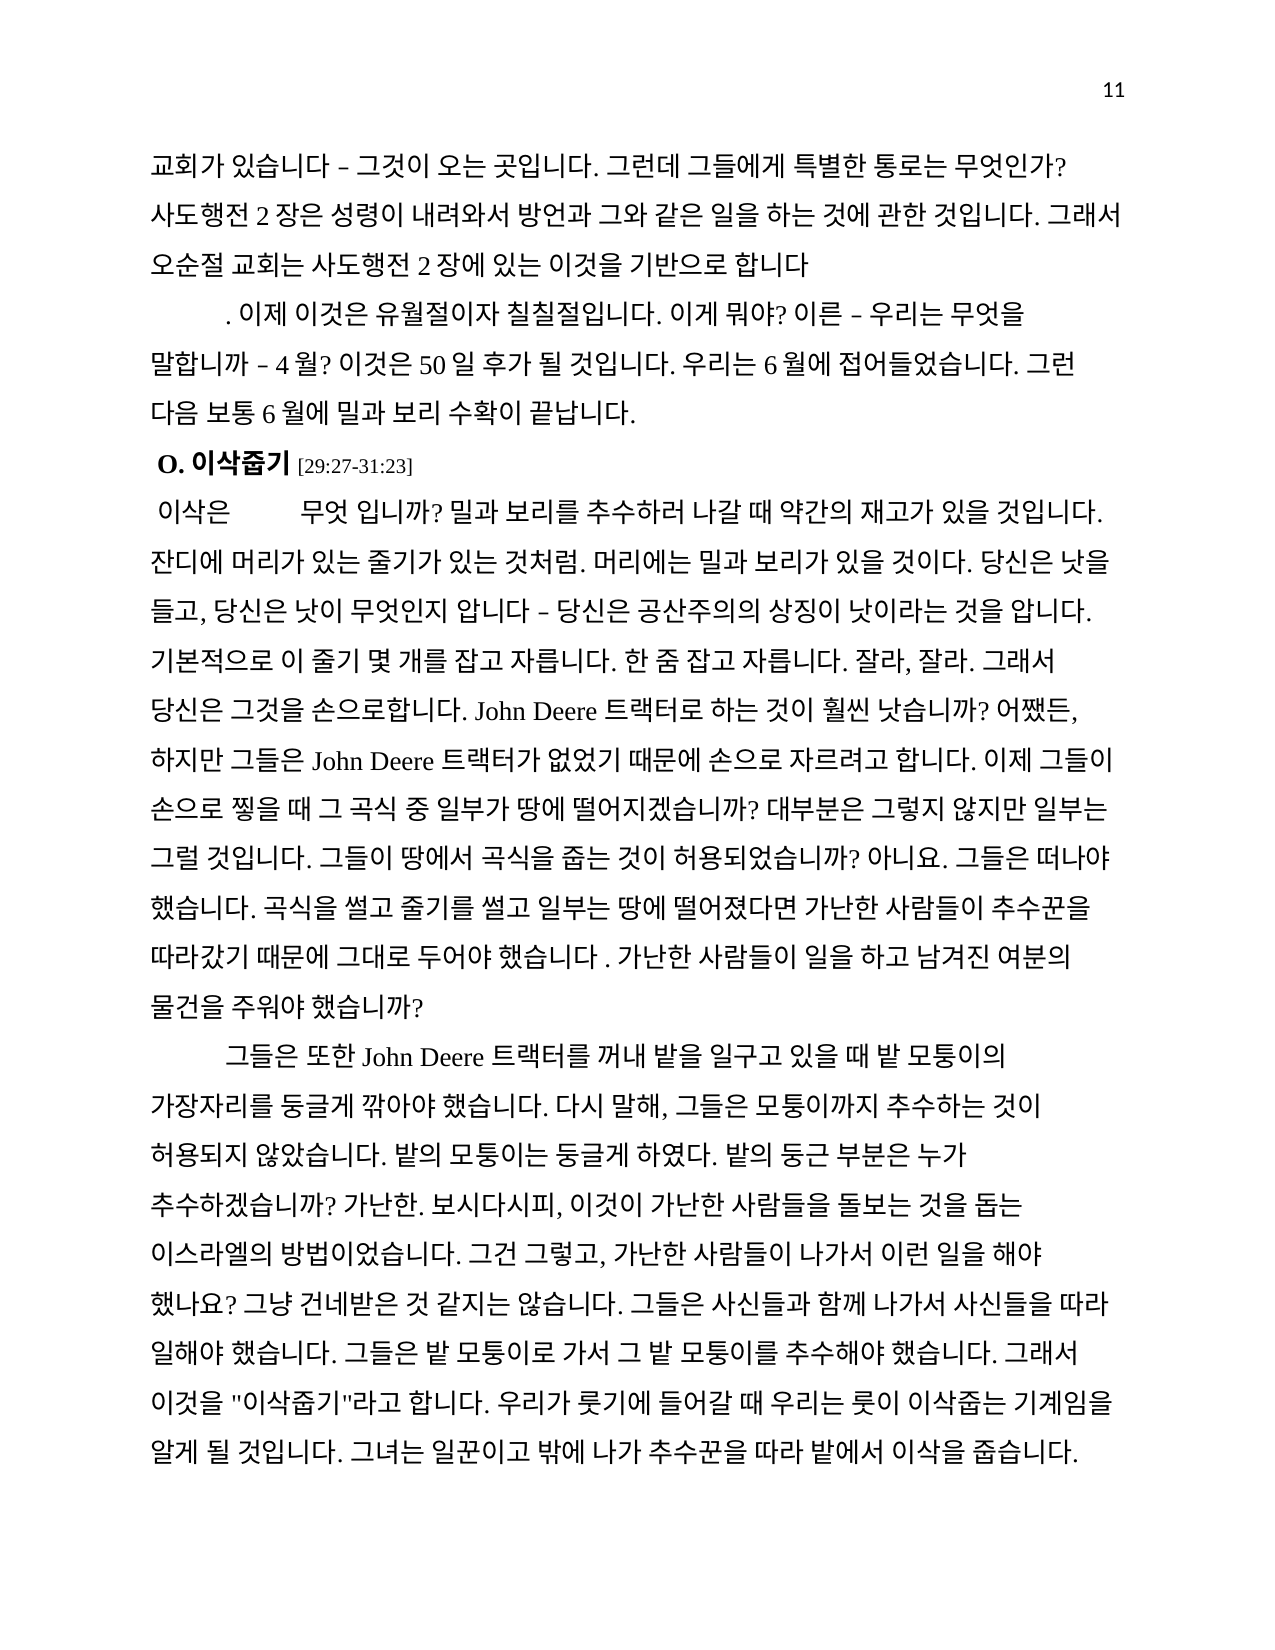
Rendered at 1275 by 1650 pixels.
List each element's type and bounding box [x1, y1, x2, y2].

text [150, 150, 1125, 1469]
